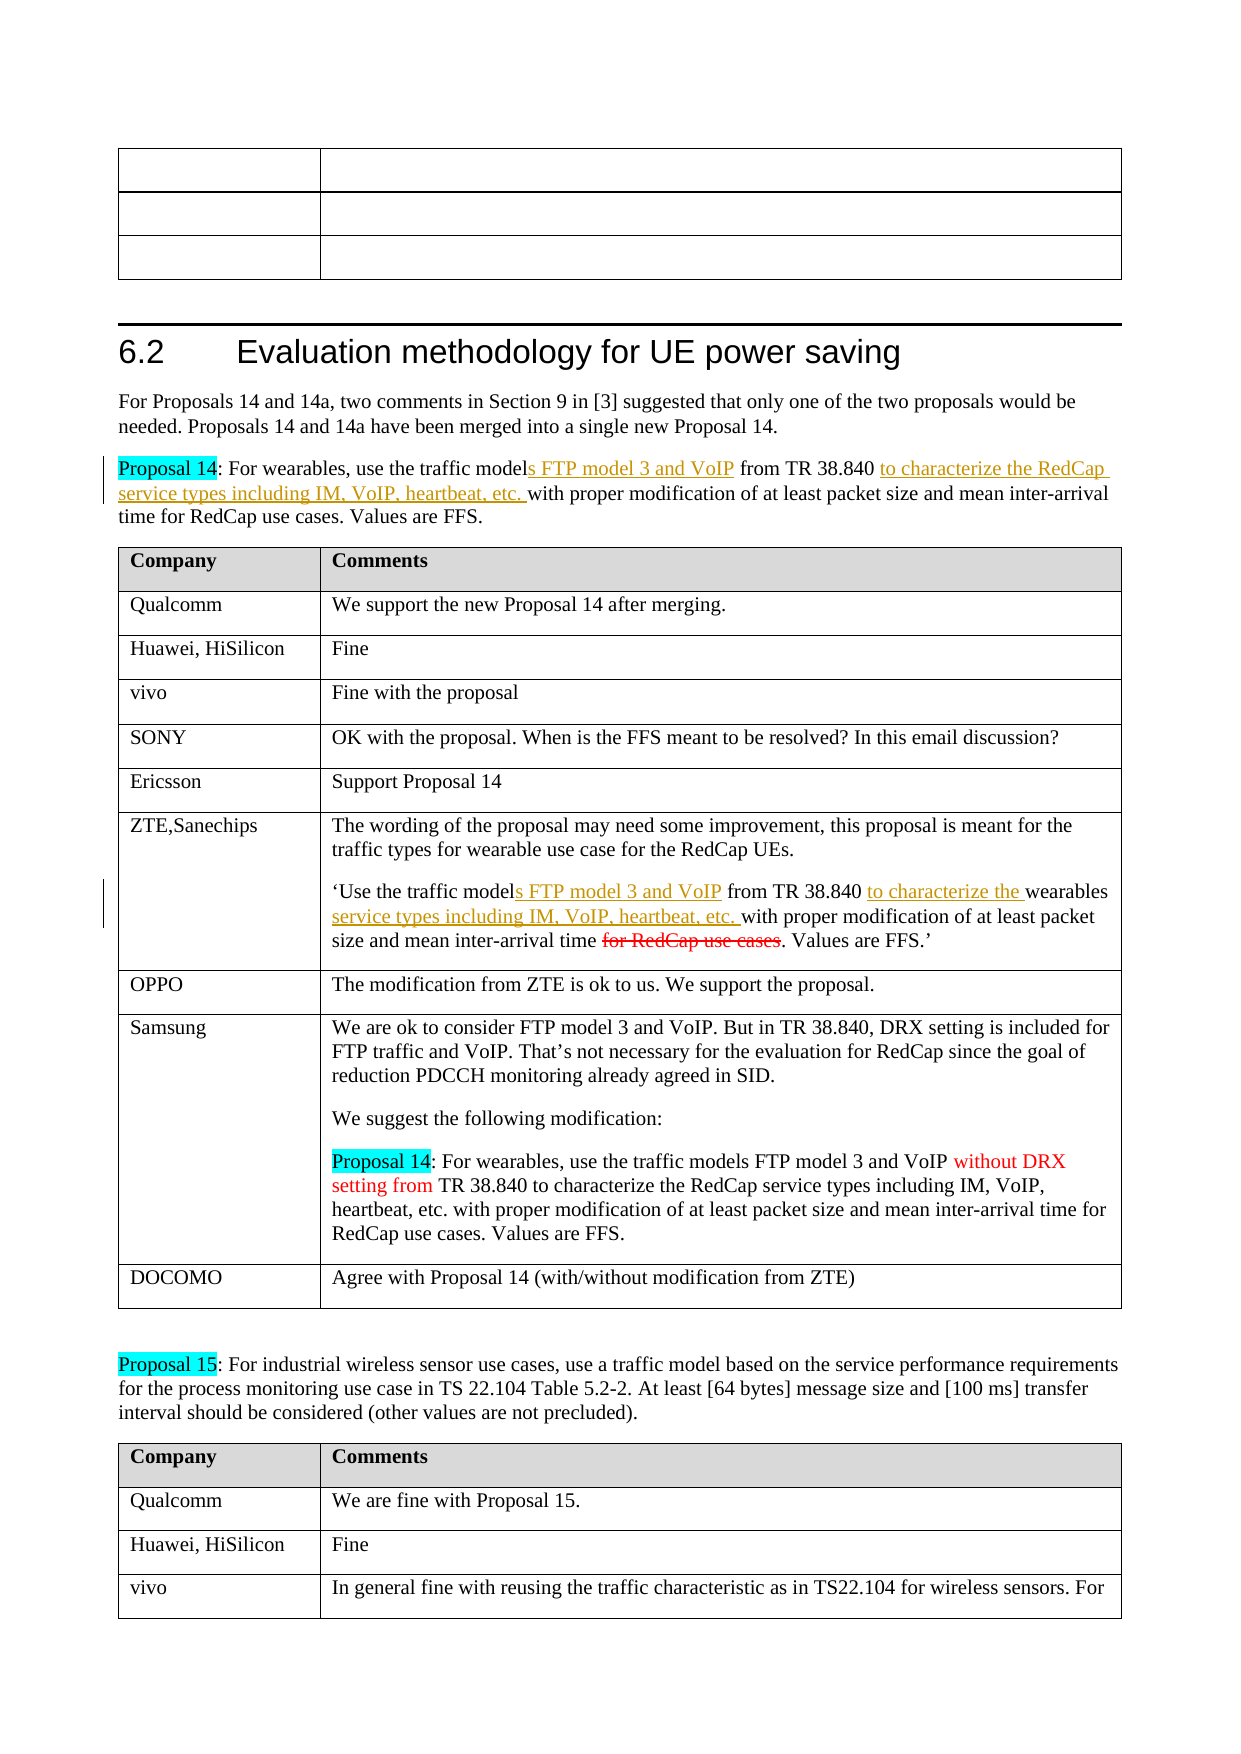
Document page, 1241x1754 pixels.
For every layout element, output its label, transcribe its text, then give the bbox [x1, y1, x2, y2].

table_cell Fine with the proposal [321, 680, 1121, 724]
table_cell OPPO [119, 971, 320, 1014]
table_cell Huawei, HiSilicon [119, 1531, 320, 1574]
table_cell vivo [119, 680, 320, 724]
table_cell Qualcomm [119, 592, 320, 635]
table_cell Samsung [119, 1015, 320, 1264]
table_cell [321, 193, 1121, 235]
subtitle 6.2 Evaluation methodology for UE power saving [118, 326, 1122, 371]
table_cell Qualcomm [119, 1488, 320, 1530]
table_cell OK with the proposal. When is the FFS meant to be resolved? In this email discussion? [321, 725, 1121, 768]
table_cell Fine [321, 636, 1121, 679]
table_cell [119, 149, 320, 191]
table_cell [119, 193, 320, 235]
table_cell We are fine with Proposal 15. [321, 1488, 1121, 1530]
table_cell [321, 1575, 1121, 1618]
table_cell Ericsson [119, 769, 320, 812]
table_header Comments [321, 1444, 1121, 1487]
table_header Company [119, 548, 320, 591]
table_cell We are ok to consider FTP model 3 and VoIP. But in TR 38.840, DRX setting is included for FTP traffic and VoIP. That’s not necessary for the evaluation for RedCap since the goal of reduction PDCCH monitoring already agreed in SID. We suggest the following modification: Proposal 14: For wearables, use the traffic models FTP model 3 and VoIP without DRX setting from TR 38.840 to characterize the RedCap service types including IM, VoIP, heartbeat, etc. with proper modification of at least packet size and mean inter-arrival time for RedCap use cases. Values are FFS. [321, 1015, 1121, 1264]
table_cell The modification from ZTE is ok to us. We support the proposal. [321, 971, 1121, 1014]
text For Proposals 14 and 14a, two comments in Section 9 in [3] suggested that only one of the two proposals would be needed. Proposals 14 and 14a have been merged into a single new Proposal 14. [118, 389, 1122, 438]
table_cell Support Proposal 14 [321, 769, 1121, 812]
table_cell Fine [321, 1531, 1121, 1574]
table_cell [321, 236, 1121, 279]
text Proposal 14: For wearables, use the traffic model from TR 38.840 with proper modification of at least packet size and mean inter-arrival time for RedCap use cases. Values are FFS. [118, 456, 1122, 528]
table_cell [119, 236, 320, 279]
text Proposal 15: For industrial wireless sensor use cases, use a traffic model based on the service performance requirements for the process monitoring use case in TS 22.104 Table 5.2-2. At least [64 bytes] message size and [100 ms] transfer interval should be considered (other values are not precluded). [118, 1352, 1122, 1424]
table_header Company [119, 1444, 320, 1487]
table_header Comments [321, 548, 1121, 591]
table_cell Agree with Proposal 14 (with/without modification from ZTE) [321, 1265, 1121, 1308]
table_cell We support the new Proposal 14 after merging. [321, 592, 1121, 635]
table_cell Huawei, HiSilicon [119, 636, 320, 679]
table_cell DOCOMO [119, 1265, 320, 1308]
table_cell The wording of the proposal may need some improvement, this proposal is meant for the traffic types for wearable use case for the RedCap UEs. ‘Use the traffic model from TR 38.840 wearables with proper modification of at least packet size and mean inter-arrival time for RedCap use cases. Values are FFS.’ [321, 813, 1121, 970]
table_cell ZTE,Sanechips [119, 813, 320, 970]
table_cell SONY [119, 725, 320, 768]
table_cell vivo [119, 1575, 320, 1618]
table_cell [321, 149, 1121, 191]
